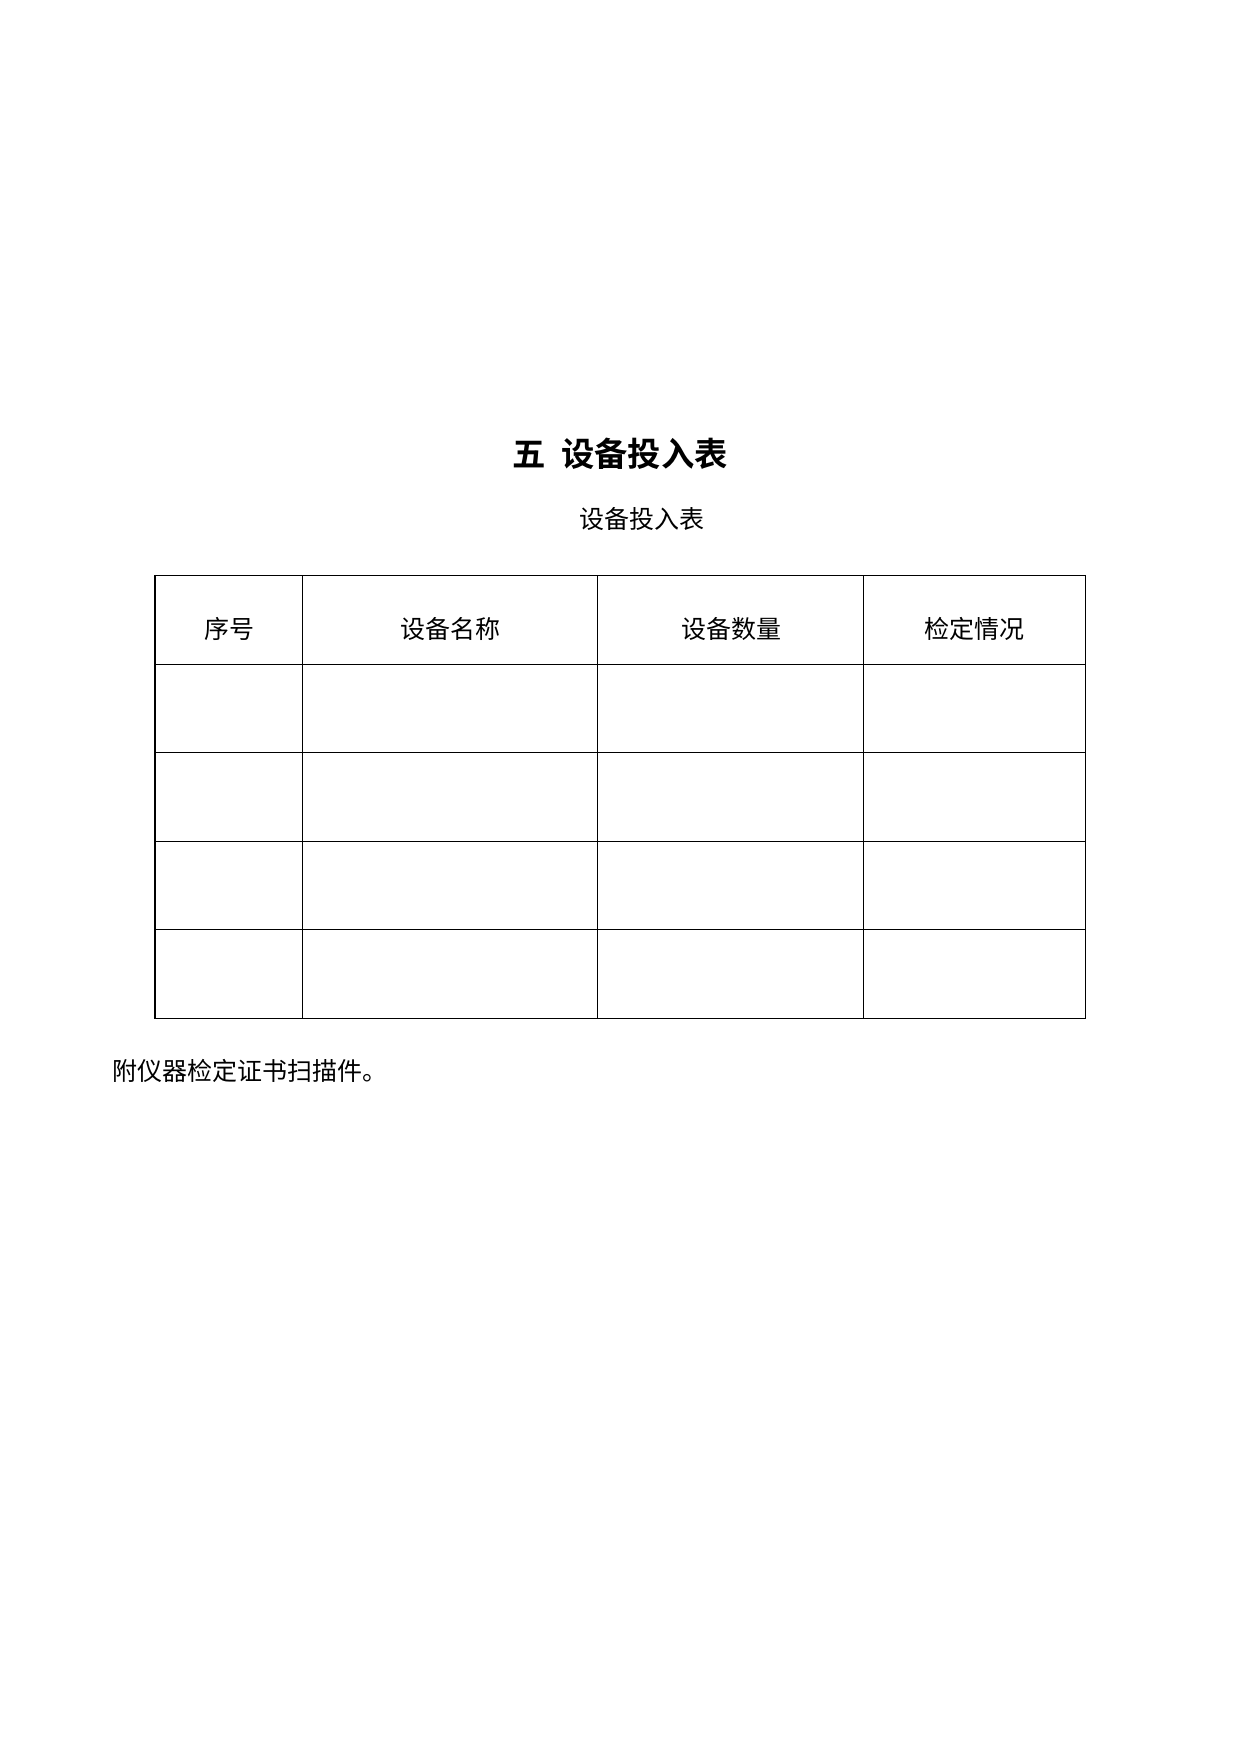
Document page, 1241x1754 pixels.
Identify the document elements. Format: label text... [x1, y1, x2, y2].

table_cell [156, 665, 302, 752]
table_cell [864, 753, 1085, 841]
table_cell [303, 842, 597, 929]
table_cell [303, 930, 597, 1018]
text 附仪器检定证书扫描件。 [112, 550, 1128, 1102]
text 五 设备投入表 [112, 420, 1128, 485]
table_header 设备数量 [598, 576, 863, 663]
table_cell [303, 753, 597, 841]
table_cell [156, 842, 302, 929]
table_cell [598, 665, 863, 752]
table_header 序号 [156, 576, 302, 663]
table_cell [864, 665, 1085, 752]
table_cell [598, 753, 863, 841]
table_header 检定情况 [864, 576, 1085, 663]
list 设备投入表 [156, 485, 1128, 550]
table_cell [156, 753, 302, 841]
table_header 设备名称 [303, 576, 597, 663]
table_cell [303, 665, 597, 752]
table_cell [864, 930, 1085, 1018]
table_cell [598, 930, 863, 1018]
table_cell [156, 930, 302, 1018]
table_cell [598, 842, 863, 929]
table_cell [864, 842, 1085, 929]
